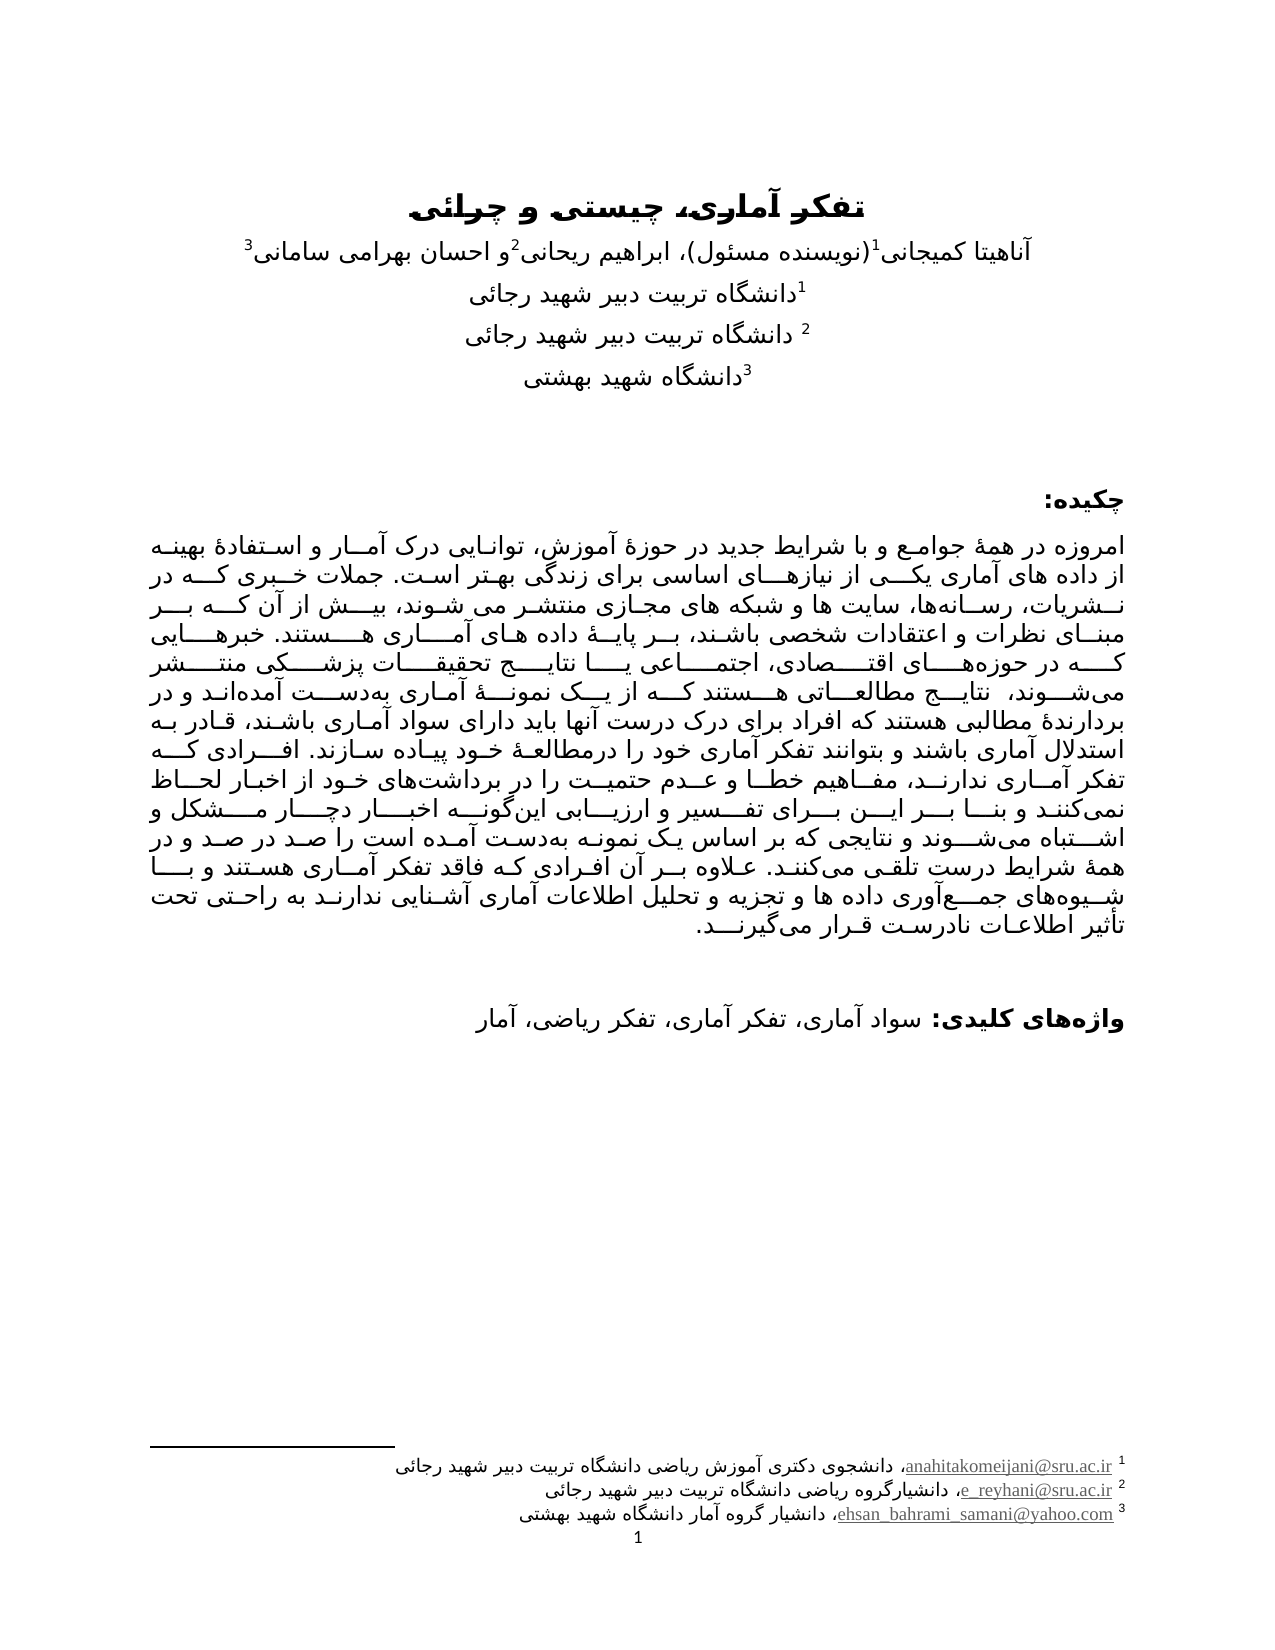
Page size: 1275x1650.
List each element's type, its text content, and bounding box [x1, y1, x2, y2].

text 3دانشگاه شهید بهشتی [150, 362, 1125, 391]
text 1دانشگاه تربیت دبیر شهید رجائی [150, 279, 1125, 308]
title تفکر آماری، چیستی و چرائی [150, 188, 1125, 225]
text واژه‌های کلیدی: سواد آماری، تفکر آماری، تفکر ریاضی، آمار [150, 1004, 1125, 1033]
text چکیده: [150, 486, 1125, 515]
text 2 دانشگاه تربیت دبیر شهید رجائی [150, 321, 1125, 350]
text آناهیتا کمیجانی(نویسنده مسئول)، ابراهیم ریحانیو احسان بهرامی سامانی [150, 237, 1125, 266]
text امروزه‌ در همۀ‌ جوامـع و با شرایط جدید در حوزۀ آموزش‌، توانـایی‌ درک‌ آمـار و استفادۀ بهینه از داده های آماری‌ یکـــی‌ از نیازهـــای‌ اساسی‌ برای‌ زندگی‌ بهتر است‌. جملات‌ خـبری‌ کــه‌ در نــشریات‌، رســانه‌ها، سایت ها و شبکه های مجازی منتشر می شوند، بیــش‌ از آن کــه‌ بــر مبنــای‌ نظرات‌ و اعتقادات‌ شخصی‌ باشند، بـر پایـۀ‌ داده های آمـــاری‌ هـــستند. خبرهـــایی‌ کـــه‌ در حوزه‌هـــای‌ اقتـــصادی‌، اجتمـــاعی‌ یـــا نتایـــج‌ تحقیقـــات‌ پزشـــکی‌ منتـــشر می‌شـــوند، نتایـــج‌ مطالعــاتی‌ هــستند کــه‌ از یــک‌ نمونــۀ آماری‌ به‌دســت‌ آمده‌اند و در بردارندۀ‌ مطالبی هستند که افراد برای درک درست آنها باید دارای سواد آماری باشند، قادر به استدلال آماری باشند و بتوانند تفکر آماری خود را درمطالعۀ خود پیاده سازند. افــرادی‌ کــه‌ تفکر آمــاری‌ ندارنــد، مفــاهیم‌ خطــا و عــدم‌ حتمیــت‌ را در برداشت‌های‌ خـود از اخبـار لحـاظ نمی‌کننـد و بنــا بــر ایــن‌ بــرای‌ تفــسیر و ارزیــابی‌ این‌گونــه‌ اخبـــار دچـــار مـــشکل‌ و اشـــتباه‌ می‌شـــوند و نتایجی‌ که‌ بر اساس‌ یـک‌ نمونـه‌ به‌دسـت‌ آمـده‌ است‌ را صد در صد و در همۀ‌ شرایط‌ درست‌ تلقـی‌ می‌کننـد. عـلاوه‌ بــر آن‌ افـرادی‌ کـه‌ فاقد تفکر آمــاری‌ هستند و بـــا شــیوه‌های‌ جمـــع‌آوری‌ داده ها و تجزیه‌ و تحلیل‌ اطلاعات‌ آماری‌ آشنایی‌ ندارند به‌ راحتی‌ تحت‌ تأثیر اطلاعـات‌ نادرسـت‌ قـرار می‌گیرنـــد. [150, 532, 1125, 940]
